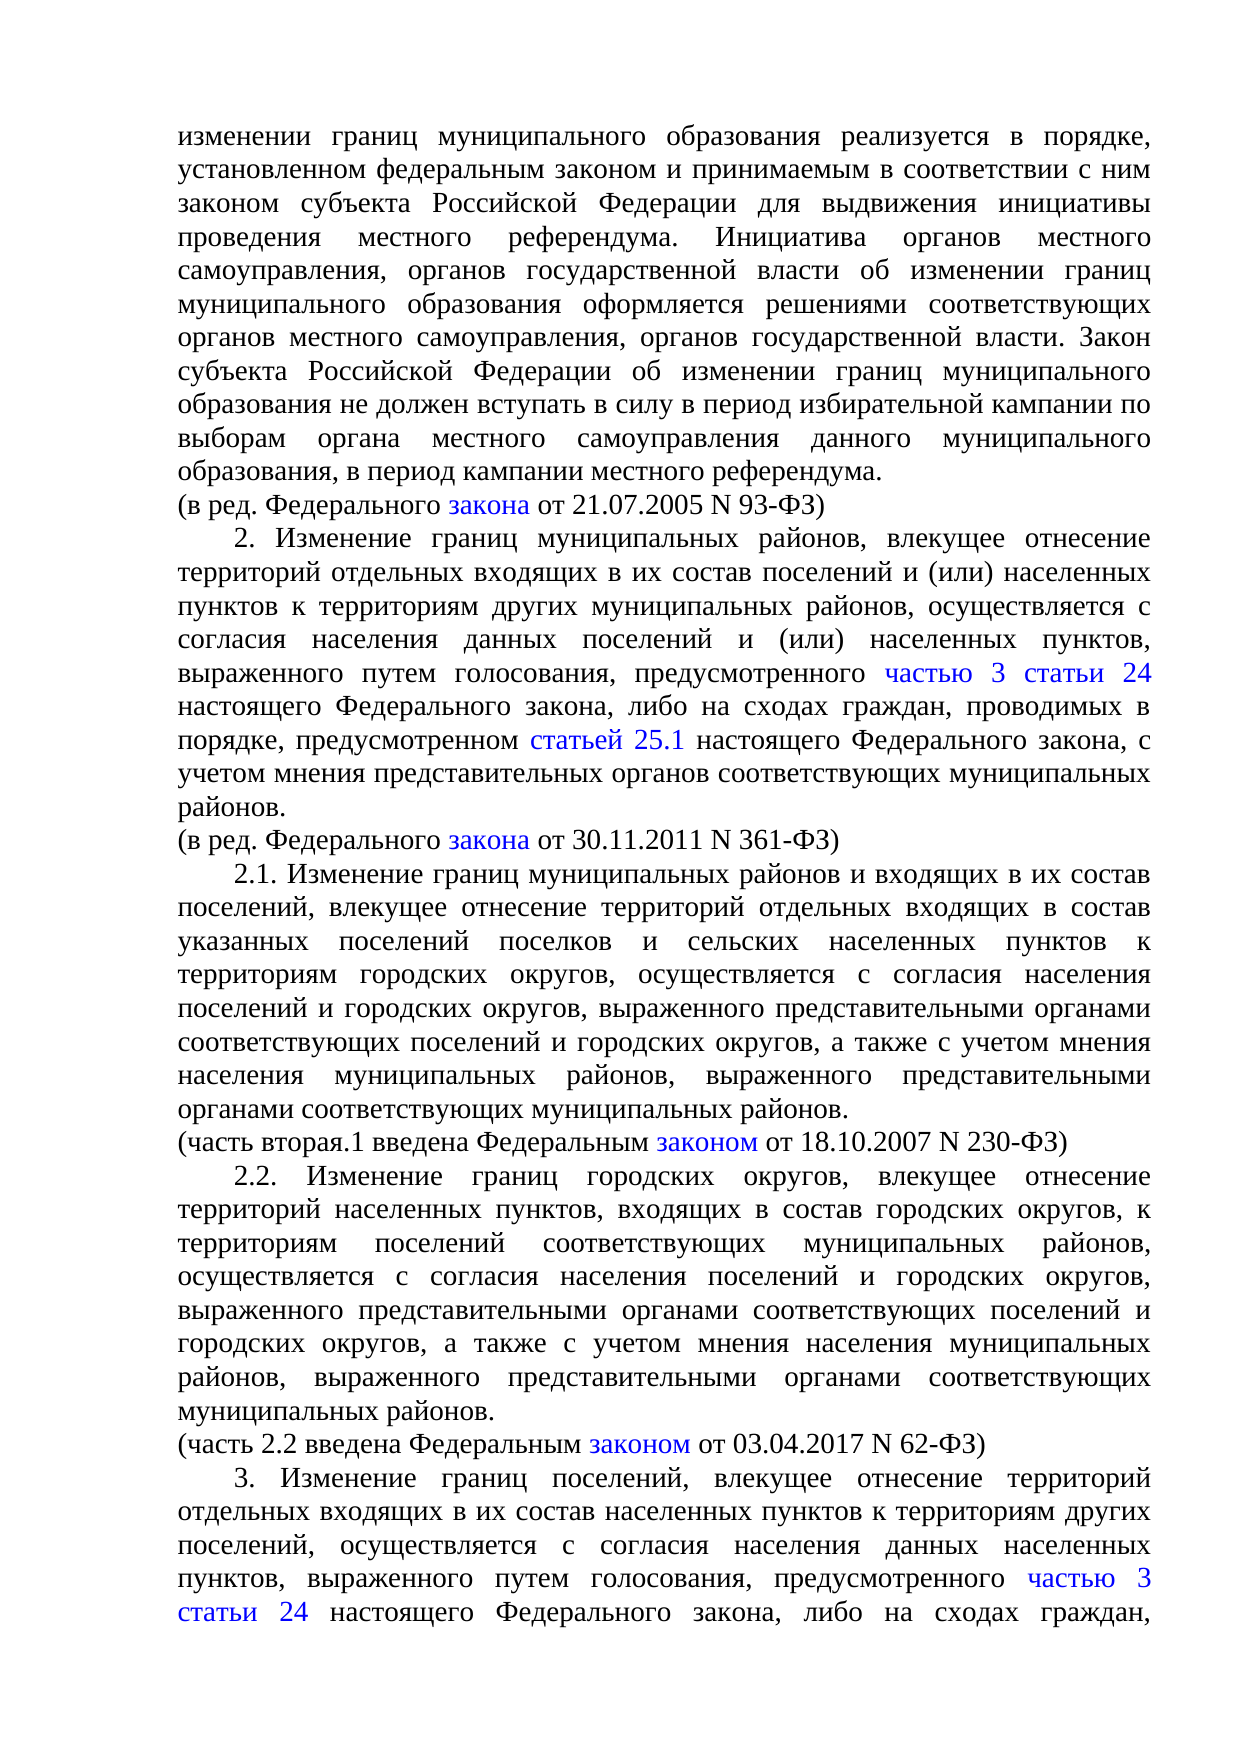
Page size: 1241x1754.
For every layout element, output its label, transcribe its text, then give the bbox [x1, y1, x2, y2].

text (в ред. Федерального закона от 21.07.2005 N 93-ФЗ) [177, 487, 1152, 521]
text 2. Изменение границ муниципальных районов, влекущее отнесение территорий отдельных входящих в их состав поселений и (или) населенных пунктов к территориям других муниципальных районов, осуществляется с согласия населения данных поселений и (или) населенных пунктов, выраженного путем голосования, предусмотренного частью 3 статьи 24 настоящего Федерального закона, либо на сходах граждан, проводимых в порядке, предусмотренном статьей 25.1 настоящего Федерального закона, с учетом мнения представительных органов соответствующих муниципальных районов. [177, 521, 1152, 822]
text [177, 118, 1152, 487]
text (часть вторая.1 введена Федеральным законом от 18.10.2007 N 230-ФЗ) [177, 1124, 1152, 1158]
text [177, 1460, 1152, 1627]
text 2.1. Изменение границ муниципальных районов и входящих в их состав поселений, влекущее отнесение территорий отдельных входящих в состав указанных поселений поселков и сельских населенных пунктов к территориям городских округов, осуществляется с согласия населения поселений и городских округов, выраженного представительными органами соответствующих поселений и городских округов, а также с учетом мнения населения муниципальных районов, выраженного представительными органами соответствующих муниципальных районов. [177, 856, 1152, 1124]
text 2.2. Изменение границ городских округов, влекущее отнесение территорий населенных пунктов, входящих в состав городских округов, к территориям поселений соответствующих муниципальных районов, осуществляется с согласия населения поселений и городских округов, выраженного представительными органами соответствующих поселений и городских округов, а также с учетом мнения населения муниципальных районов, выраженного представительными органами соответствующих муниципальных районов. [177, 1158, 1152, 1426]
text (часть 2.2 введена Федеральным законом от 03.04.2017 N 62-ФЗ) [177, 1426, 1152, 1460]
text (в ред. Федерального закона от 30.11.2011 N 361-ФЗ) [177, 822, 1152, 856]
